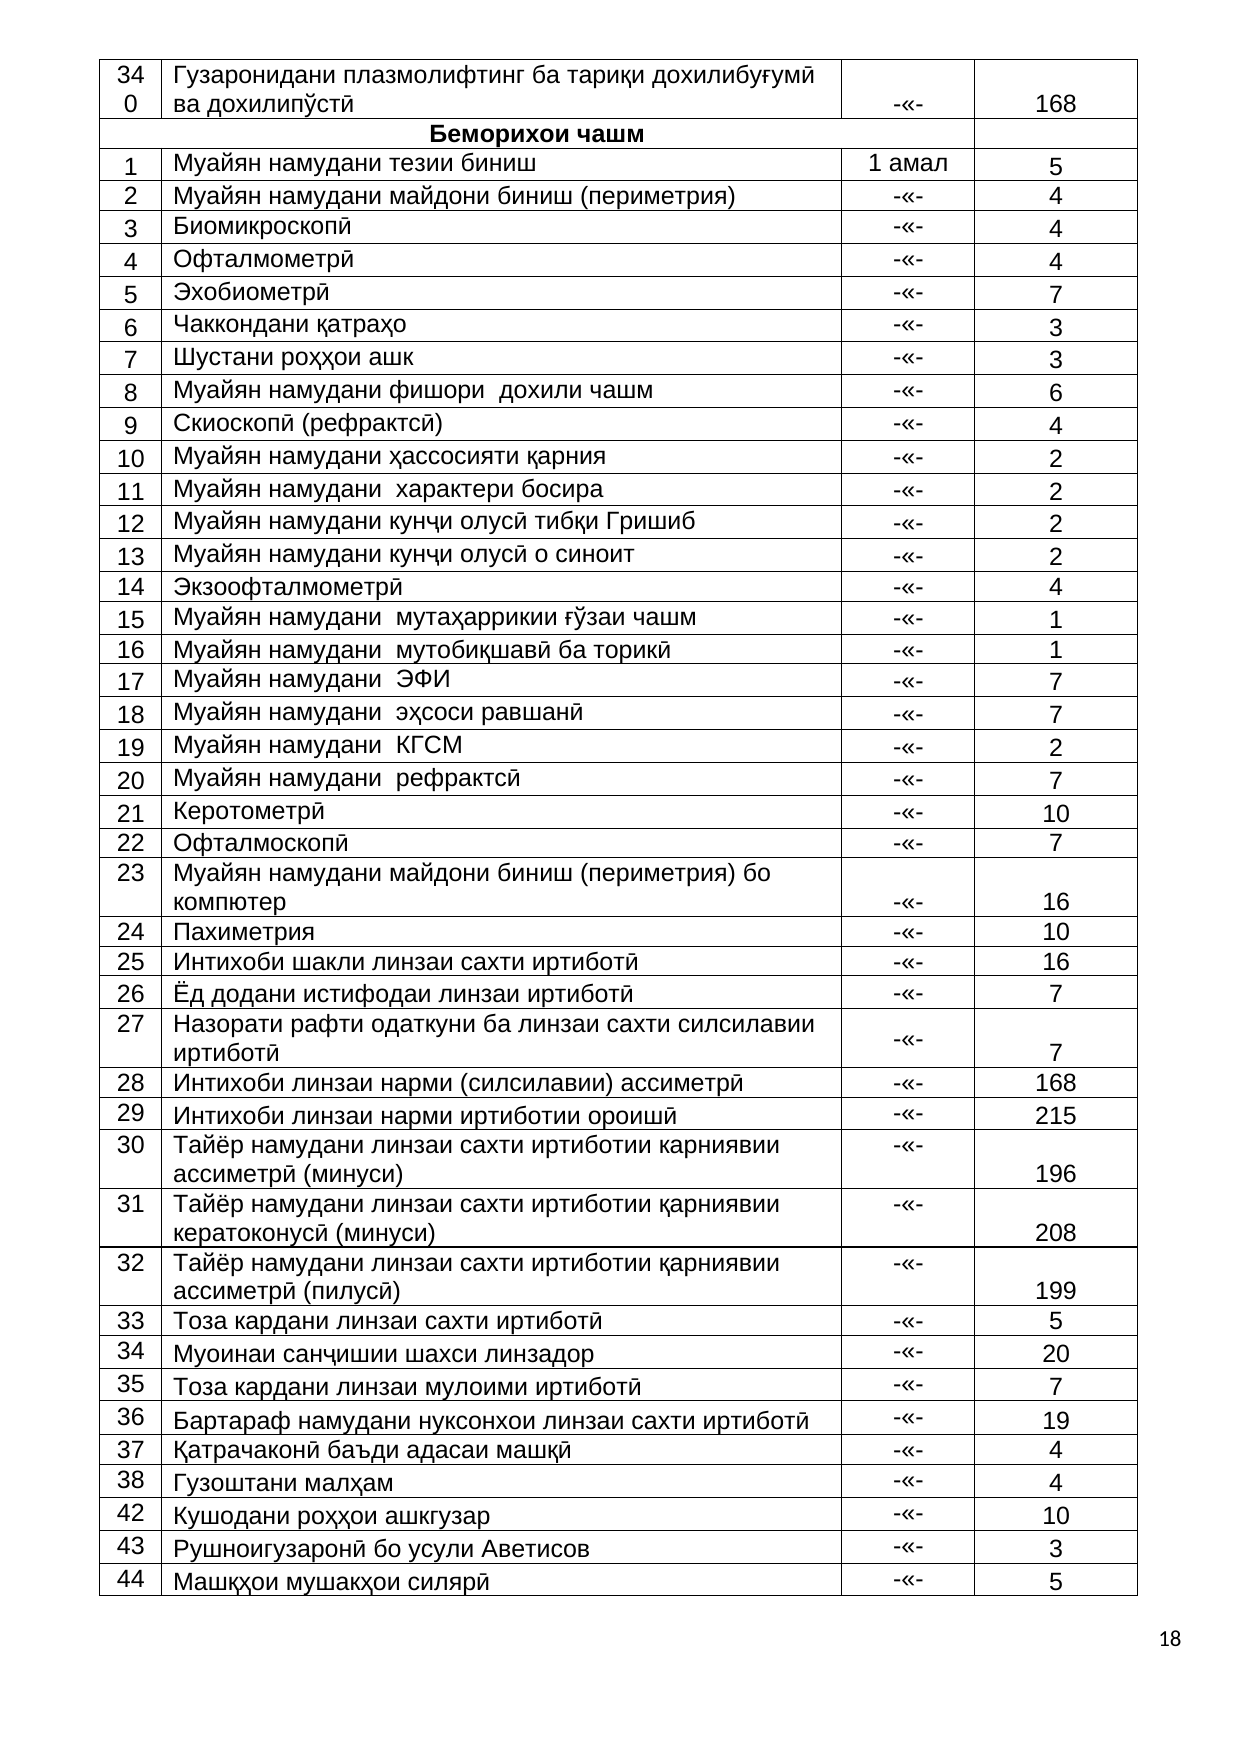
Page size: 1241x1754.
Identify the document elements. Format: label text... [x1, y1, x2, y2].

table_cell -«- [842, 277, 974, 308]
table_cell 7 [975, 1369, 1137, 1400]
table_cell 26 [100, 976, 161, 1008]
table_cell 10 [975, 917, 1137, 946]
table_cell 28 [100, 1068, 161, 1097]
table_cell 20 [100, 763, 161, 794]
table_cell Скиоскопӣ (рефрактсӣ) [162, 408, 841, 440]
table_cell -«- [842, 60, 974, 118]
table_cell Муайян намудани кунҷи олусӣ тибқи Гришиб [162, 506, 841, 538]
table_cell 12 [100, 506, 161, 538]
table_cell 23 [100, 858, 161, 916]
table_cell 5 [975, 1306, 1137, 1335]
table_cell [975, 119, 1137, 147]
table_cell -«- [842, 181, 974, 210]
table_cell 4 [975, 408, 1137, 440]
table_cell -«- [842, 310, 974, 341]
table_cell Муайян намудани ЭФИ [162, 664, 841, 696]
table_cell -«- [842, 796, 974, 827]
table_cell 14 [100, 572, 161, 601]
table_cell Тайёр намудани линзаи сахти иртиботии карниявии ассиметрӣ (минуси) [162, 1130, 841, 1188]
table_cell -«- [842, 244, 974, 276]
table_cell 4 [975, 1435, 1137, 1464]
table_cell Муайян намудани мутаҳаррикии ғўзаи чашм [162, 602, 841, 633]
table_cell 25 [100, 947, 161, 975]
table_cell 7 [975, 763, 1137, 794]
table_cell 10 [975, 1498, 1137, 1530]
table_cell Интихоби линзаи нарми иртиботии ороишӣ [162, 1098, 841, 1129]
table_cell 32 [100, 1248, 161, 1305]
table_cell -«- [842, 1009, 974, 1067]
table_cell -«- [842, 1531, 974, 1563]
table_cell Гузаронидани плазмолифтинг ба тариқи дохилибуғумӣ ва дохилипўстӣ [162, 60, 841, 118]
table_cell Кушодани роҳҳои ашкгузар [162, 1498, 841, 1530]
table_cell -«- [842, 1098, 974, 1129]
table_cell 7 [100, 342, 161, 374]
table_cell Тоза кардани линзаи сахти иртиботӣ [162, 1306, 841, 1335]
table_cell 4 [975, 244, 1137, 276]
table_cell 33 [100, 1306, 161, 1335]
table_cell Ёд додани истифодаи линзаи иртиботӣ [162, 976, 841, 1008]
table_cell 20 [975, 1336, 1137, 1368]
table_cell Муайян намудани кунҷи олусӣ о синоит [162, 539, 841, 571]
table_cell 1 [100, 149, 161, 180]
table_cell 5 [975, 149, 1137, 180]
table_cell -«- [842, 1336, 974, 1368]
table_cell -«- [842, 1401, 974, 1434]
table_cell -«- [842, 697, 974, 729]
table_cell 2 [975, 539, 1137, 571]
table_cell 2 [975, 730, 1137, 762]
table_cell 2 [975, 474, 1137, 505]
table_cell -«- [842, 763, 974, 794]
table_cell 17 [100, 664, 161, 696]
table_cell 38 [100, 1465, 161, 1497]
table_cell 3 [975, 310, 1137, 341]
table_cell 29 [100, 1098, 161, 1129]
table_cell -«- [842, 664, 974, 696]
table_cell -«- [842, 917, 974, 946]
table_cell Муайян намудани рефрактсӣ [162, 763, 841, 794]
table_cell 215 [975, 1098, 1137, 1129]
table_cell Пахиметрия [162, 917, 841, 946]
table_cell -«- [842, 1498, 974, 1530]
table_cell -«- [842, 1369, 974, 1400]
table_cell 8 [100, 375, 161, 407]
table_cell Муайян намудани ҳассосияти қарния [162, 441, 841, 472]
table_cell 36 [100, 1401, 161, 1434]
table_cell -«- [842, 441, 974, 472]
table_cell Рушноигузаронӣ бо усули Аветисов [162, 1531, 841, 1563]
table_cell -«- [842, 730, 974, 762]
table_cell Биомикроскопӣ [162, 211, 841, 243]
table_cell 37 [100, 1435, 161, 1464]
table_cell -«- [842, 342, 974, 374]
table_cell Тайёр намудани линзаи сахти иртиботии қарниявии ассиметрӣ (пилусӣ) [162, 1248, 841, 1305]
table_cell 2 [975, 441, 1137, 472]
table_cell Керотометрӣ [162, 796, 841, 827]
table_cell Офталмометрӣ [162, 244, 841, 276]
table_cell Гузоштани малҳам [162, 1465, 841, 1497]
table_cell 7 [975, 829, 1137, 857]
table_cell Интихоби шакли линзаи сахти иртиботӣ [162, 947, 841, 975]
table_cell 4 [975, 181, 1137, 210]
table_cell -«- [842, 1248, 974, 1305]
table_cell Эхобиометрӣ [162, 277, 841, 308]
table_cell 19 [975, 1401, 1137, 1434]
table_cell Беморихои чашм [100, 119, 974, 147]
table_cell 2 [975, 506, 1137, 538]
table_cell 16 [975, 858, 1137, 916]
table_cell Тоза кардани линзаи мулоими иртиботӣ [162, 1369, 841, 1400]
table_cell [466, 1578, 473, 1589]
table_cell -«- [842, 506, 974, 538]
table_cell -«- [842, 602, 974, 633]
table_cell -«- [842, 1189, 974, 1246]
table_cell -«- [842, 1130, 974, 1188]
table_cell 27 [100, 1009, 161, 1067]
table_cell 11 [100, 474, 161, 505]
table_cell 43 [100, 1531, 161, 1563]
table_cell 7 [975, 1009, 1137, 1067]
table_cell 7 [975, 697, 1137, 729]
table_cell 10 [100, 441, 161, 472]
table_cell Экзоофталмометрӣ [162, 572, 841, 601]
table_cell 6 [100, 310, 161, 341]
table_cell 10 [975, 796, 1137, 827]
table_cell 168 [975, 60, 1137, 118]
table_cell 2 [100, 181, 161, 210]
table_cell 9 [100, 408, 161, 440]
table_cell 4 [975, 572, 1137, 601]
table_cell 1 [975, 635, 1137, 663]
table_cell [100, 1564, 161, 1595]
table_cell Муоинаи санҷишии шахси линзадор [162, 1336, 841, 1368]
table_cell 199 [975, 1248, 1137, 1305]
table_cell Муайян намудани майдони биниш (периметрия) [162, 181, 841, 210]
table_cell 208 [975, 1189, 1137, 1246]
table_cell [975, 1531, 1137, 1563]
table_cell 21 [100, 796, 161, 827]
table_cell 340 [100, 60, 161, 118]
table_cell 1 амал [842, 149, 974, 180]
table_cell Муайян намудани майдони биниш (периметрия) бо компютер [162, 858, 841, 916]
table_cell -«- [842, 1465, 974, 1497]
table_cell 42 [100, 1498, 161, 1530]
table_cell 4 [975, 211, 1137, 243]
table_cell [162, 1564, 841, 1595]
table_cell 30 [100, 1130, 161, 1188]
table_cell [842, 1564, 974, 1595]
table_cell 168 [975, 1068, 1137, 1097]
table_cell Назорати рафти одаткуни ба линзаи сахти силсилавии иртиботӣ [162, 1009, 841, 1067]
table_cell -«- [842, 1306, 974, 1335]
table_cell 16 [100, 635, 161, 663]
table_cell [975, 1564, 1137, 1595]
table_cell Бартараф намудани нуксонхои линзаи сахти иртиботӣ [162, 1401, 841, 1434]
table_cell 6 [975, 375, 1137, 407]
table_cell Муайян намудани характери босира [162, 474, 841, 505]
table_cell -«- [842, 1435, 974, 1464]
table_cell -«- [842, 829, 974, 857]
table_cell -«- [842, 474, 974, 505]
table_cell -«- [842, 976, 974, 1008]
table_cell 31 [100, 1189, 161, 1246]
table_cell -«- [842, 375, 974, 407]
table_cell 13 [100, 539, 161, 571]
table_cell -«- [842, 947, 974, 975]
table_cell Муайян намудани тезии биниш [162, 149, 841, 180]
table_cell Тайёр намудани линзаи сахти иртиботии қарниявии кератоконусӣ (минуси) [162, 1189, 841, 1246]
table_cell 34 [100, 1336, 161, 1368]
table_cell 7 [975, 664, 1137, 696]
table_cell Чаккондани қатраҳо [162, 310, 841, 341]
table_cell 4 [975, 1465, 1137, 1497]
table_cell 22 [100, 829, 161, 857]
table_cell -«- [842, 572, 974, 601]
table_cell 15 [100, 602, 161, 633]
table_cell 7 [975, 277, 1137, 308]
table_cell 24 [100, 917, 161, 946]
table_cell -«- [842, 408, 974, 440]
table_cell Шустани роҳҳои ашк [162, 342, 841, 374]
table_cell -«- [842, 858, 974, 916]
table_cell -«- [842, 635, 974, 663]
table_cell Муайян намудани эҳсоси равшанӣ [162, 697, 841, 729]
table_cell Муайян намудани мутобиқшавӣ ба торикӣ [162, 635, 841, 663]
table_cell 5 [100, 277, 161, 308]
table_cell Муайян намудани КГСМ [162, 730, 841, 762]
table_cell Офталмоскопӣ [162, 829, 841, 857]
table_cell 16 [975, 947, 1137, 975]
table_cell -«- [842, 539, 974, 571]
table_cell -«- [842, 1068, 974, 1097]
table_cell Муайян намудани фишори дохили чашм [162, 375, 841, 407]
table_cell 196 [975, 1130, 1137, 1188]
table_cell Қатрачаконӣ баъди адасаи машқӣ [162, 1435, 841, 1464]
table_cell 3 [100, 211, 161, 243]
table_cell 7 [975, 976, 1137, 1008]
table_cell 4 [100, 244, 161, 276]
table_cell 35 [100, 1369, 161, 1400]
table_cell 18 [100, 697, 161, 729]
table_cell -«- [842, 211, 974, 243]
table_cell Интихоби линзаи нарми (силсилавии) ассиметрӣ [162, 1068, 841, 1097]
table_cell 3 [975, 342, 1137, 374]
table_cell 1 [975, 602, 1137, 633]
table_cell 19 [100, 730, 161, 762]
